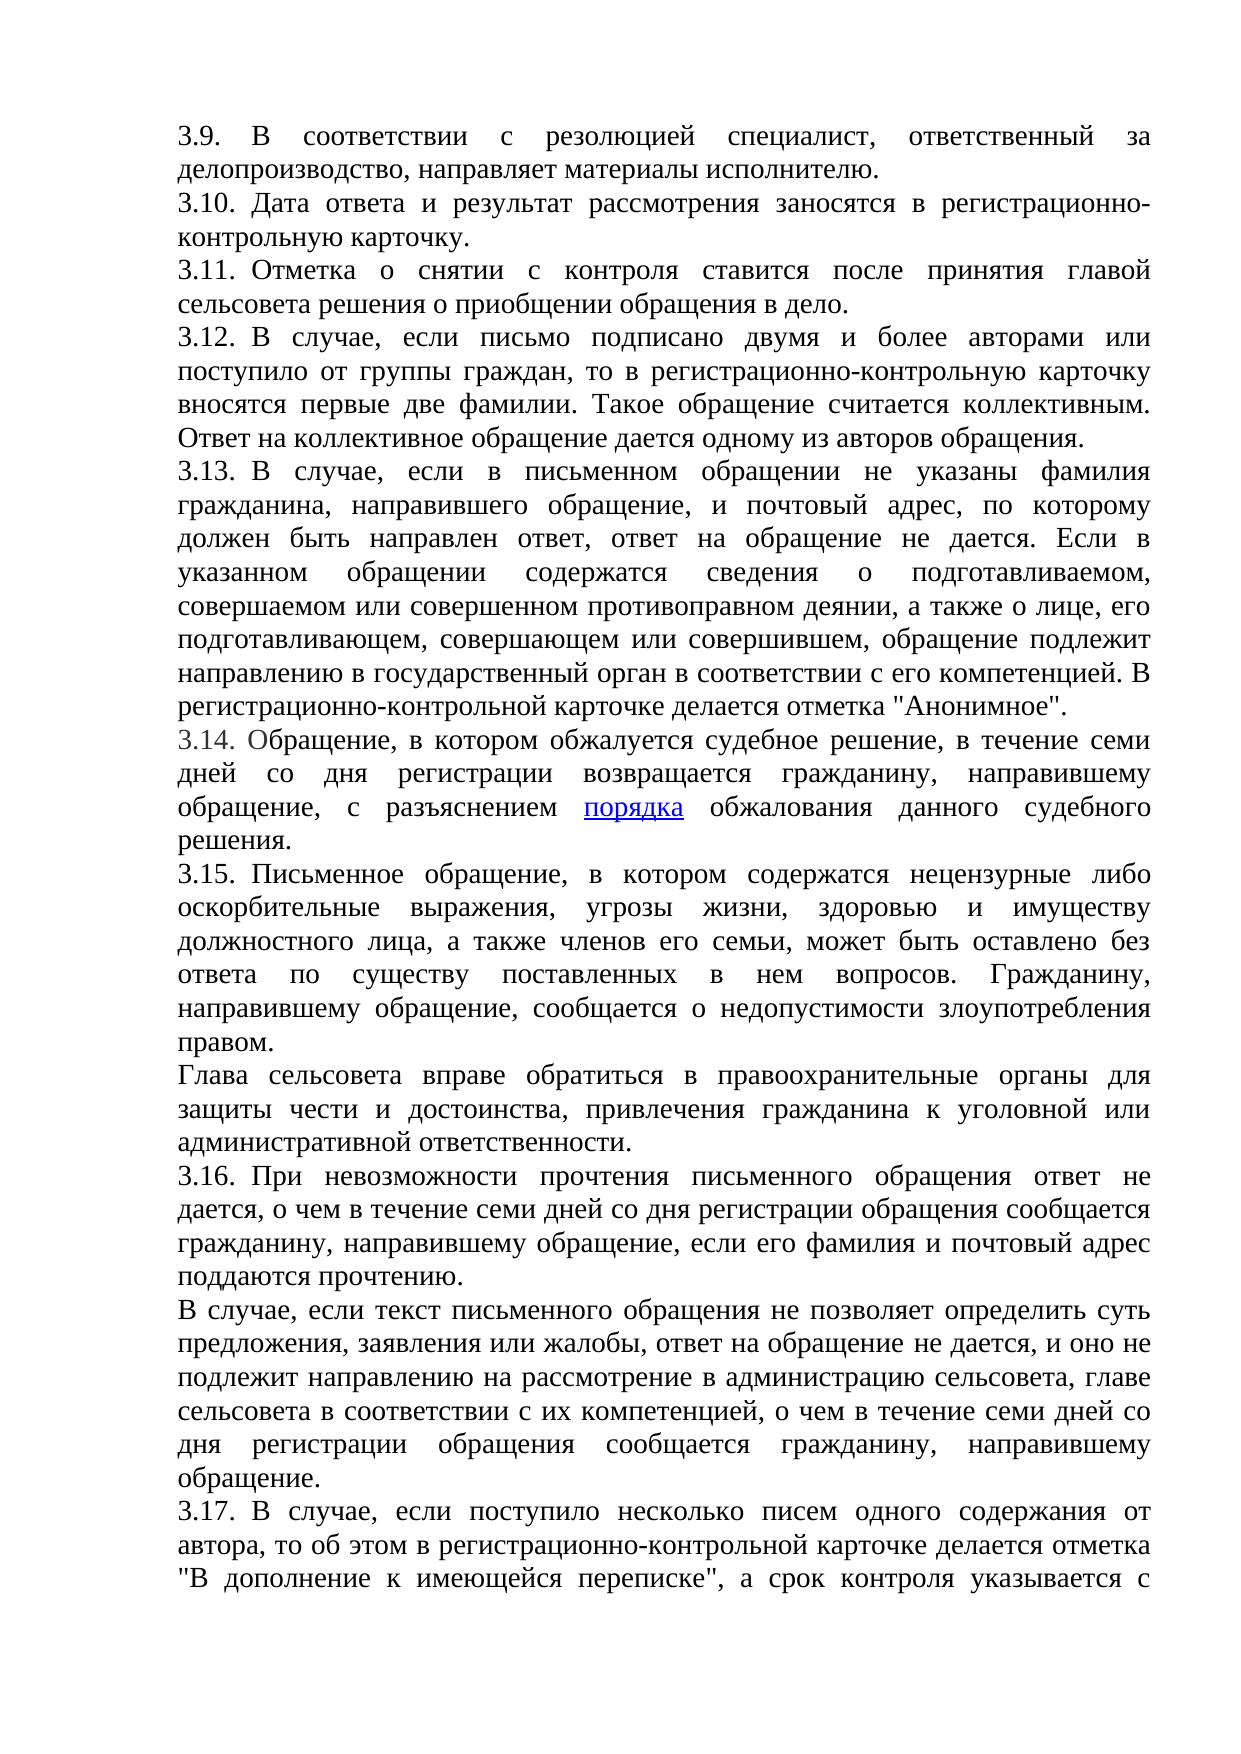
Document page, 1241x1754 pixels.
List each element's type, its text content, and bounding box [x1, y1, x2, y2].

text 3.14. Обращение, в котором обжалуется судебное решение, в течение семи дней со дня регистрации возвращается гражданину, направившему обращение, с разъяснением порядка обжалования данного судебного решения. [177, 722, 1152, 856]
text 3.9. В соответствии с резолюцией специалист, ответственный за делопроизводство, направляет материалы исполнителю. [177, 118, 1152, 185]
text 3.11. Отметка о снятии с контроля ставится после принятия главой сельсовета решения о приобщении обращения в дело. [177, 252, 1152, 319]
text 3.16. При невозможности прочтения письменного обращения ответ не дается, о чем в течение семи дней со дня регистрации обращения сообщается гражданину, направившему обращение, если его фамилия и почтовый адрес поддаются прочтению. [177, 1158, 1152, 1292]
text Глава сельсовета вправе обратиться в правоохранительные органы для защиты чести и достоинства, привлечения гражданина к уголовной или административной ответственности. [177, 1057, 1152, 1158]
text 3.15. Письменное обращение, в котором содержатся нецензурные либо оскорбительные выражения, угрозы жизни, здоровью и имуществу должностного лица, а также членов его семьи, может быть оставлено без ответа по существу поставленных в нем вопросов. Гражданину, направившему обращение, сообщается о недопустимости злоупотребления правом. [177, 856, 1152, 1057]
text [177, 1493, 1152, 1594]
text 3.13. В случае, если в письменном обращении не указаны фамилия гражданина, направившего обращение, и почтовый адрес, по которому должен быть направлен ответ, ответ на обращение не дается. Если в указанном обращении содержатся сведения о подготавливаемом, совершаемом или совершенном противоправном деянии, а также о лице, его подготавливающем, совершающем или совершившем, обращение подлежит направлению в государственный орган в соответствии с его компетенцией. В регистрационно-контрольной карточке делается отметка "Анонимное". [177, 453, 1152, 722]
text В случае, если текст письменного обращения не позволяет определить суть предложения, заявления или жалобы, ответ на обращение не дается, и оно не подлежит направлению на рассмотрение в администрацию сельсовета, главе сельсовета в соответствии с их компетенцией, о чем в течение семи дней со дня регистрации обращения сообщается гражданину, направившему обращение. [177, 1292, 1152, 1493]
text 3.12. В случае, если письмо подписано двумя и более авторами или поступило от группы граждан, то в регистрационно-контрольную карточку вносятся первые две фамилии. Такое обращение считается коллективным. Ответ на коллективное обращение дается одному из авторов обращения. [177, 319, 1152, 453]
text 3.10. Дата ответа и результат рассмотрения заносятся в регистрационно-контрольную карточку. [177, 185, 1152, 252]
